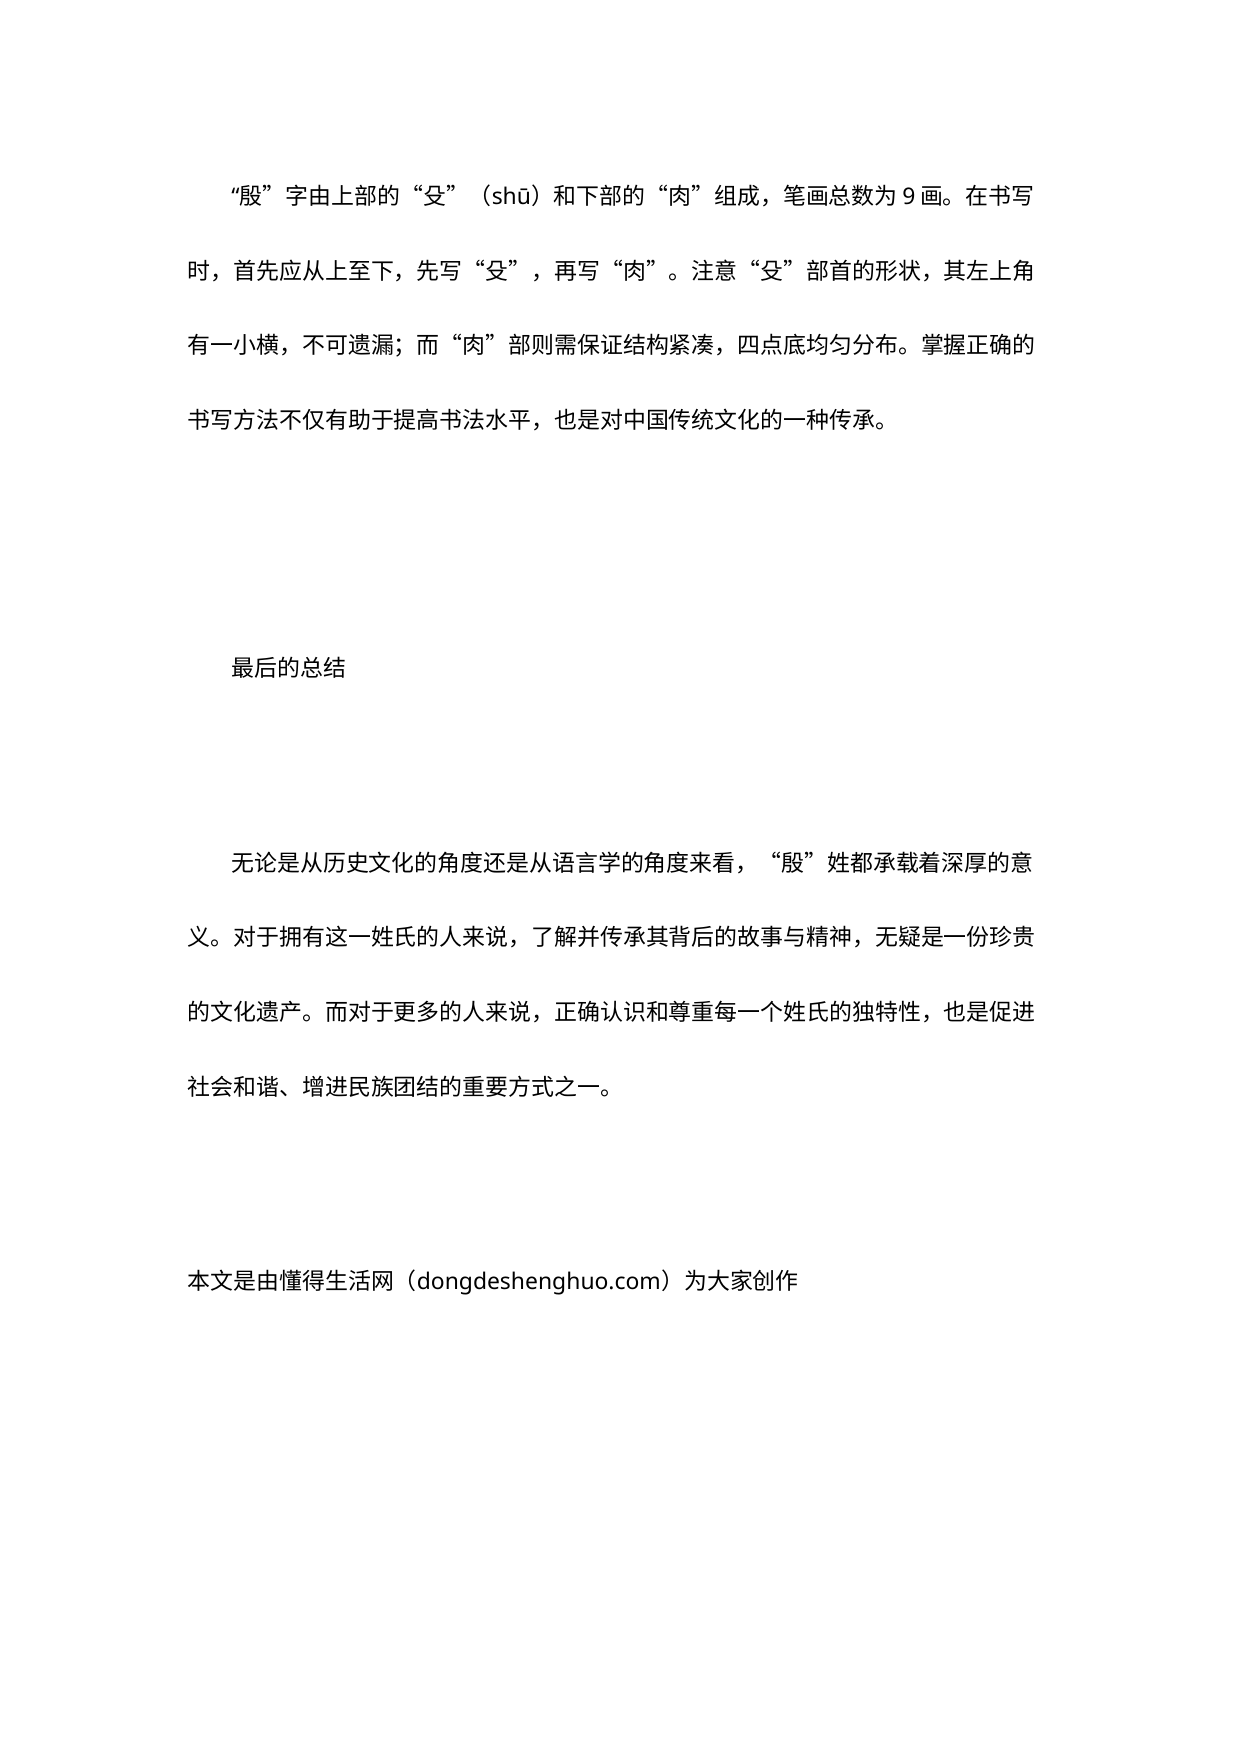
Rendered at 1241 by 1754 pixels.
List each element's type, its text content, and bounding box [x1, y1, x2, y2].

text 最后的总结 [187, 634, 1053, 699]
text 本文是由懂得生活网（dongdeshenghuo.com）为大家创作 [187, 1247, 1053, 1312]
text “殷”字由上部的“殳”（shū）和下部的“肉”组成，笔画总数为9画。在书写时，首先应从上至下，先写“殳”，再写“肉”。注意“殳”部首的形状，其左上角有一小横，不可遗漏；而“肉”部则需保证结构紧凑，四点底均匀分布。掌握正确的书写方法不仅有助于提高书法水平，也是对中国传统文化的一种传承。 [187, 162, 1053, 451]
text 无论是从历史文化的角度还是从语言学的角度来看，“殷”姓都承载着深厚的意义。对于拥有这一姓氏的人来说，了解并传承其背后的故事与精神，无疑是一份珍贵的文化遗产。而对于更多的人来说，正确认识和尊重每一个姓氏的独特性，也是促进社会和谐、增进民族团结的重要方式之一。 [187, 828, 1053, 1118]
